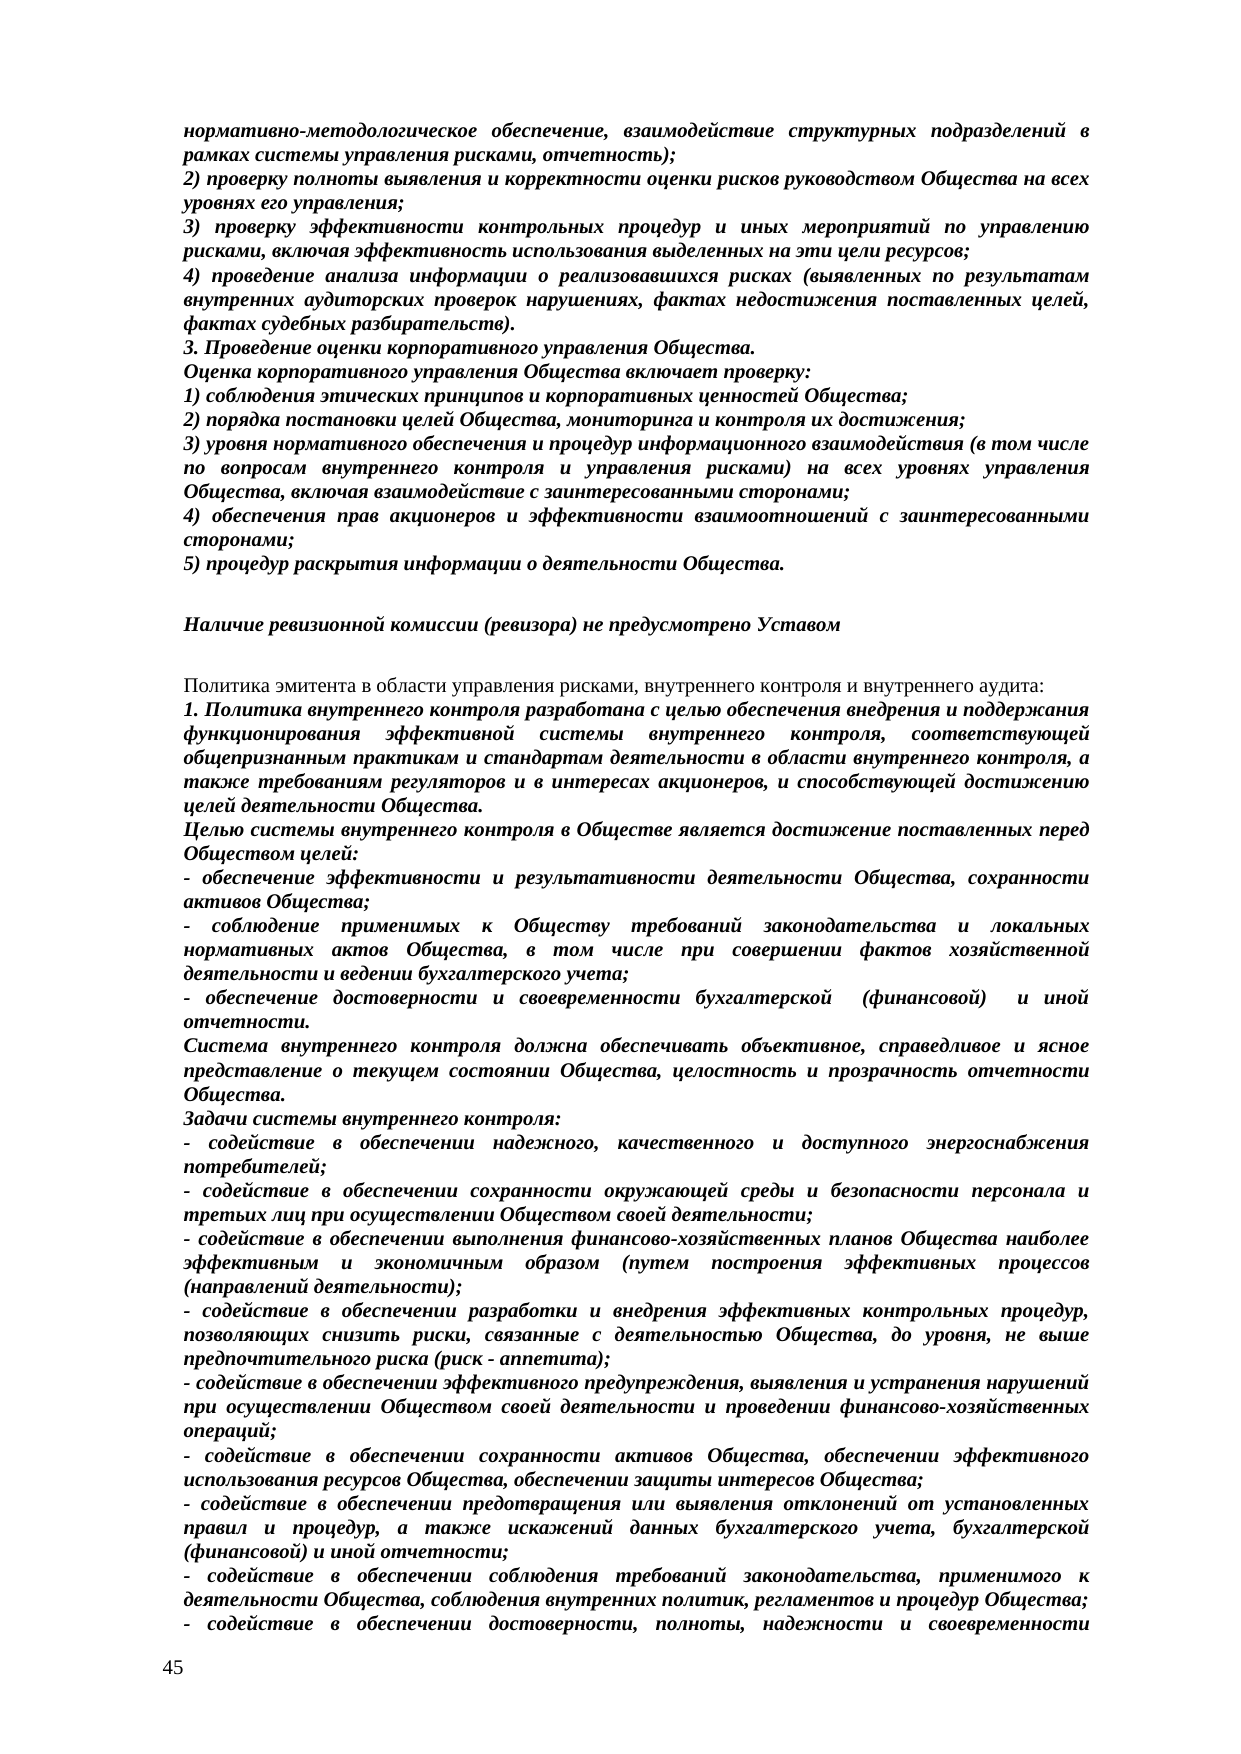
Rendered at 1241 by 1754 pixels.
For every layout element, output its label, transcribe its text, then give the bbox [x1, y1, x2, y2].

text Наличие ревизионной комиссии (ревизора) не предусмотрено Уставом [183, 612, 1092, 636]
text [183, 672, 1092, 1635]
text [183, 118, 1092, 575]
